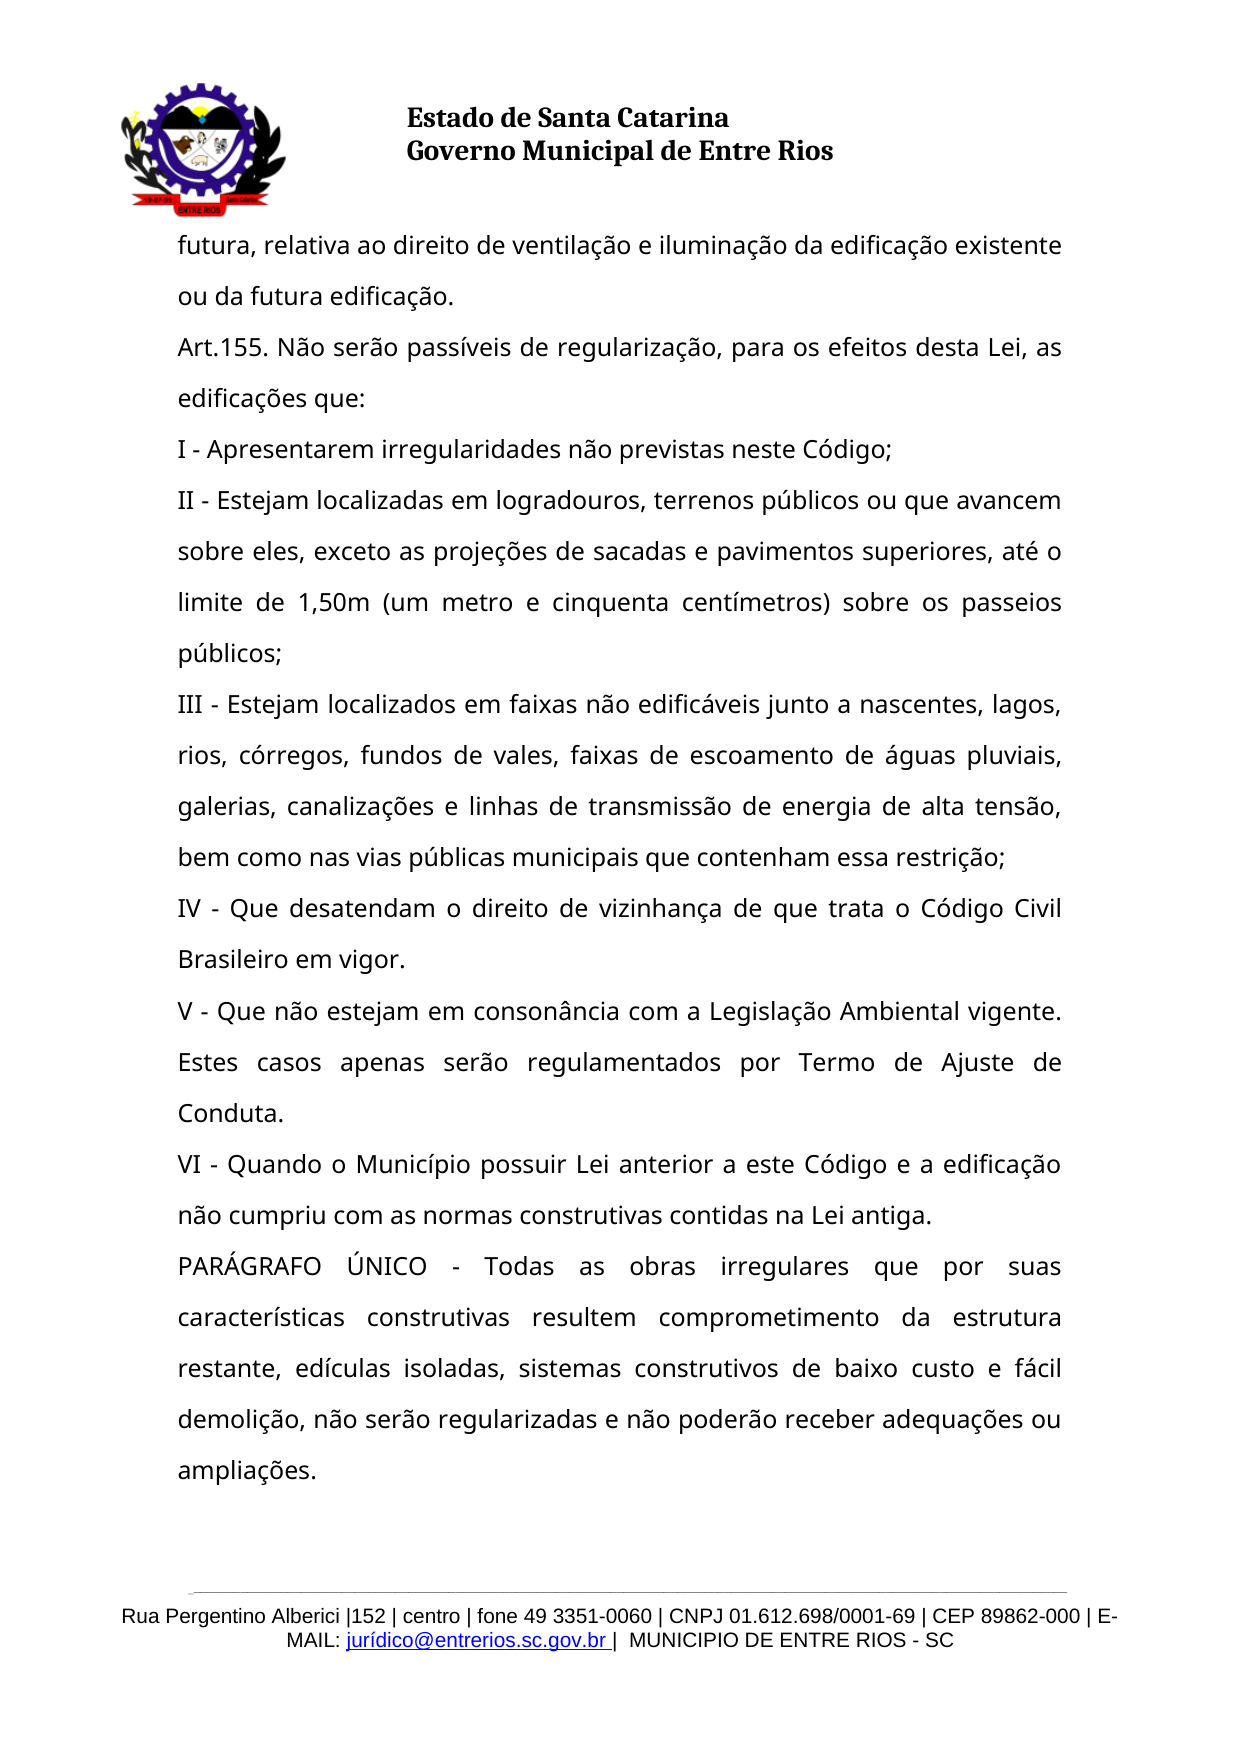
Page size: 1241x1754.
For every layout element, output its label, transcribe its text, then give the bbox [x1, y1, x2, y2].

text IV - Que desatendam o direito de vizinhança de que trata o Código Civil Brasileiro em vigor. [177, 891, 1063, 976]
text III - Estejam localizados em faixas não edificáveis junto a nascentes, lagos, rios, córregos, fundos de vales, faixas de escoamento de águas pluviais, galerias, canalizações e linhas de transmissão de energia de alta tensão, bem como nas vias públicas municipais que contenham essa restrição; [177, 687, 1063, 874]
picture [118, 73, 288, 228]
text Art.155. Não serão passíveis de regularização, para os efeitos desta Lei, as edificações que: [177, 330, 1063, 415]
text I - Apresentarem irregularidades não previstas neste Código; [177, 432, 1063, 466]
text V - Que não estejam em consonância com a Legislação Ambiental vigente. Estes casos apenas serão regulamentados por Termo de Ajuste de Conduta. [177, 993, 1063, 1129]
text VI - Quando o Município possuir Lei anterior a este Código e a edificação não cumpriu com as normas construtivas contidas na Lei antiga. [177, 1146, 1063, 1231]
text II - Estejam localizadas em logradouros, terrenos públicos ou que avancem sobre eles, exceto as projeções de sacadas e pavimentos superiores, até o limite de 1,50m (um metro e cinquenta centímetros) sobre os passeios públicos; [177, 483, 1063, 670]
text PARÁGRAFO ÚNICO - Todas as obras irregulares que por suas características construtivas resultem comprometimento da estrutura restante, edículas isoladas, sistemas construtivos de baixo custo e fácil demolição, não serão regularizadas e não poderão receber adequações ou ampliações. [177, 1248, 1063, 1487]
